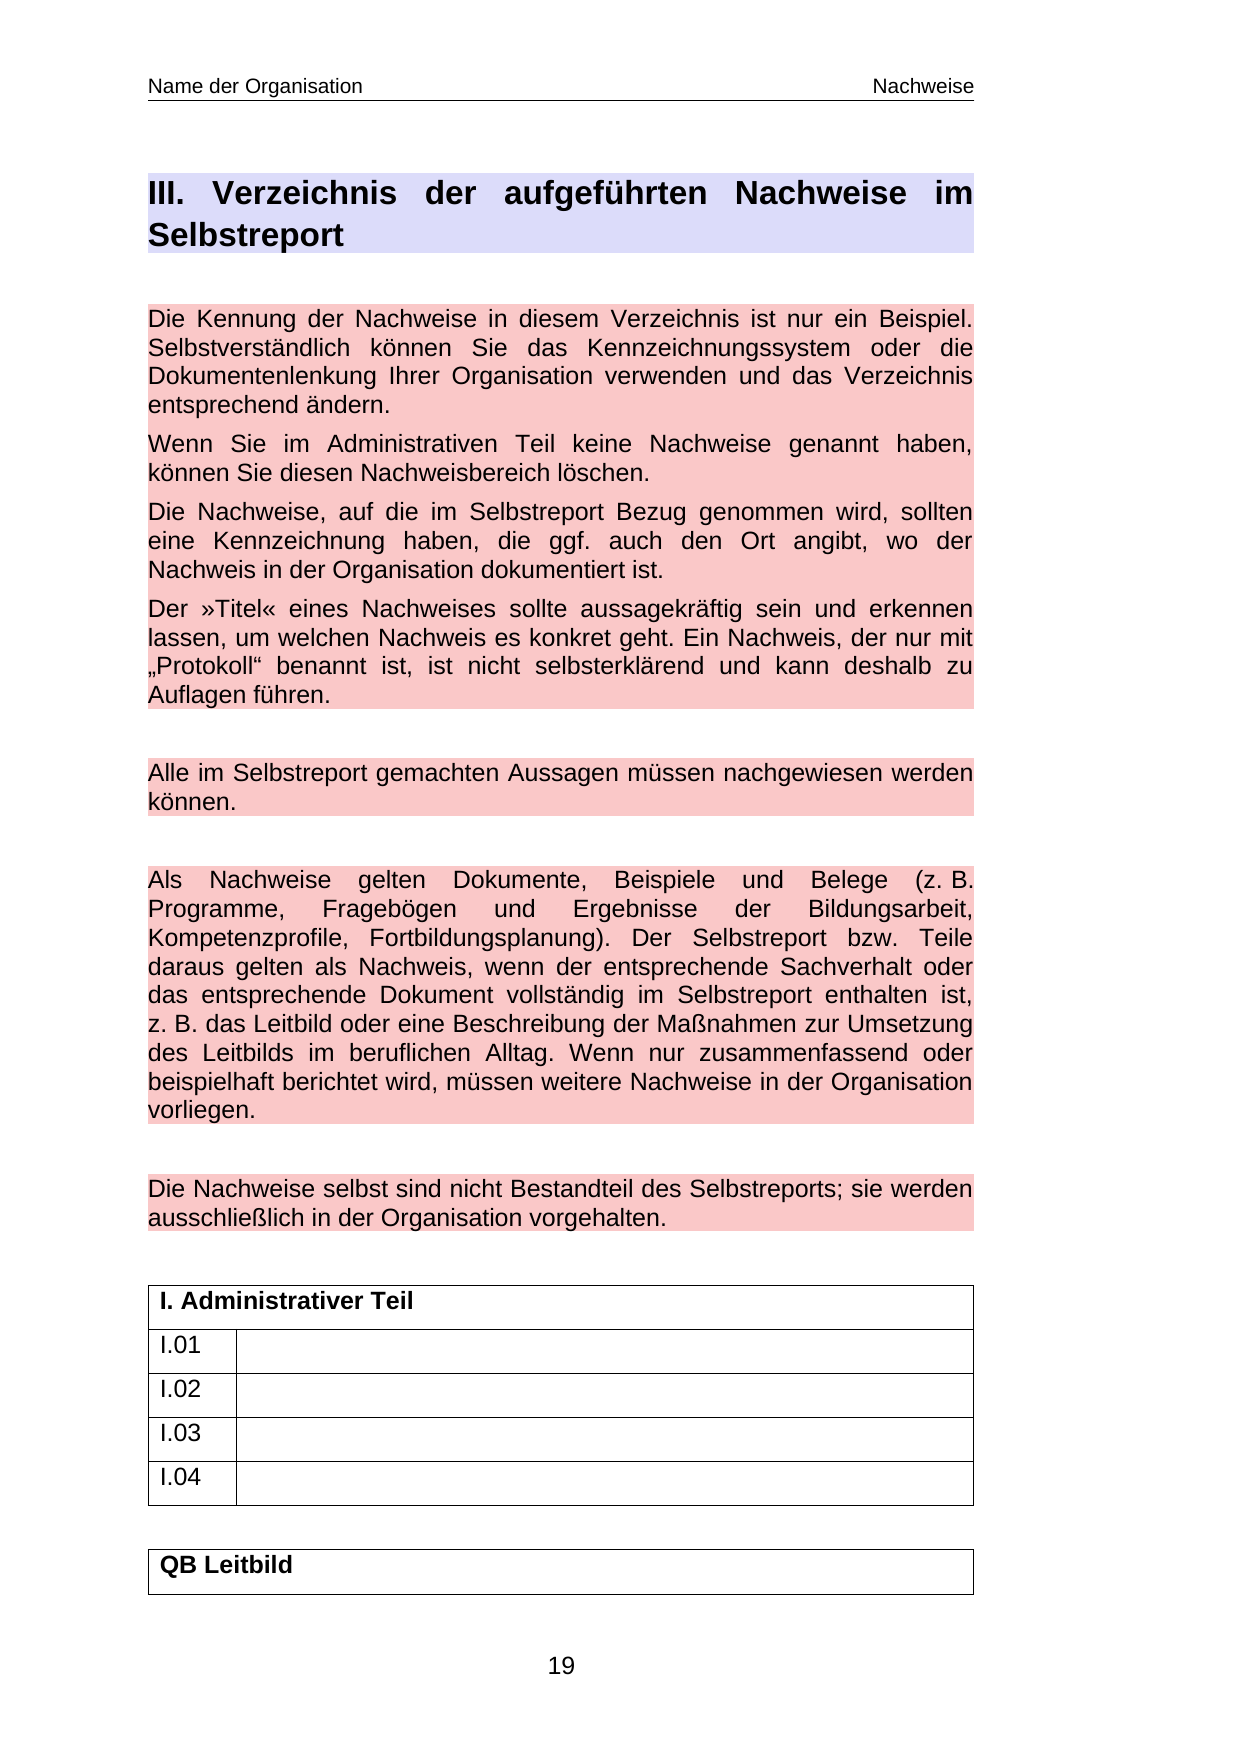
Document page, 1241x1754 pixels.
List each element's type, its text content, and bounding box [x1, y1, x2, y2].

table_cell [237, 1330, 973, 1373]
text Die Nachweise selbst sind nicht Bestandteil des Selbstreports; sie werden ausschließlich in der Organisation vorgehalten. [148, 1174, 974, 1231]
text Der »Titel« eines Nachweises sollte aussagekräftig sein und erkennen lassen, um welchen Nachweis es konkret geht. Ein Nachweis, der nur mit „Protokoll“ benannt ist, ist nicht selbsterklärend und kann deshalb zu Auflagen führen. [148, 594, 974, 709]
table_cell [237, 1374, 973, 1417]
text Die Nachweise, auf die im Selbstreport Bezug genommen wird, sollten eine Kennzeichnung haben, die ggf. auch den Ort angibt, wo der Nachweis in der Organisation dokumentiert ist. [148, 497, 974, 583]
table_cell I.04 [149, 1462, 236, 1505]
text Die Kennung der Nachweise in diesem Verzeichnis ist nur ein Beispiel. Selbstverständlich können Sie das Kennzeichnungssystem oder die Dokumentenlenkung Ihrer Organisation verwenden und das Verzeichnis entsprechend ändern. [148, 304, 974, 419]
table_cell I.01 [149, 1330, 236, 1373]
table_header QB Leitbild [149, 1550, 973, 1593]
text Als Nachweise gelten Dokumente, Beispiele und Belege (z. B. Programme, Fragebögen und Ergebnisse der Bildungsarbeit, Kompetenzprofile, Fortbildungsplanung). Der Selbstreport bzw. Teile daraus gelten als Nachweis, wenn der entsprechende Sachverhalt oder das entsprechende Dokument vollständig im Selbstreport enthalten ist, z. B. das Leitbild oder eine Beschreibung der Maßnahmen zur Umsetzung des Leitbilds im beruflichen Alltag. Wenn nur zusammenfassend oder beispielhaft berichtet wird, müssen weitere Nachweise in der Organisation vorliegen. [148, 866, 974, 1124]
table_cell I.03 [149, 1418, 236, 1461]
table_cell I.02 [149, 1374, 236, 1417]
table_cell [237, 1462, 973, 1505]
text Alle im Selbstreport gemachten Aussagen müssen nachgewiesen werden können. [148, 758, 974, 816]
table_header I. Administrativer Teil [149, 1286, 973, 1329]
text Wenn Sie im Administrativen Teil keine Nachweise genannt haben, können Sie diesen Nachweisbereich löschen. [148, 429, 974, 487]
table_cell [237, 1418, 973, 1461]
